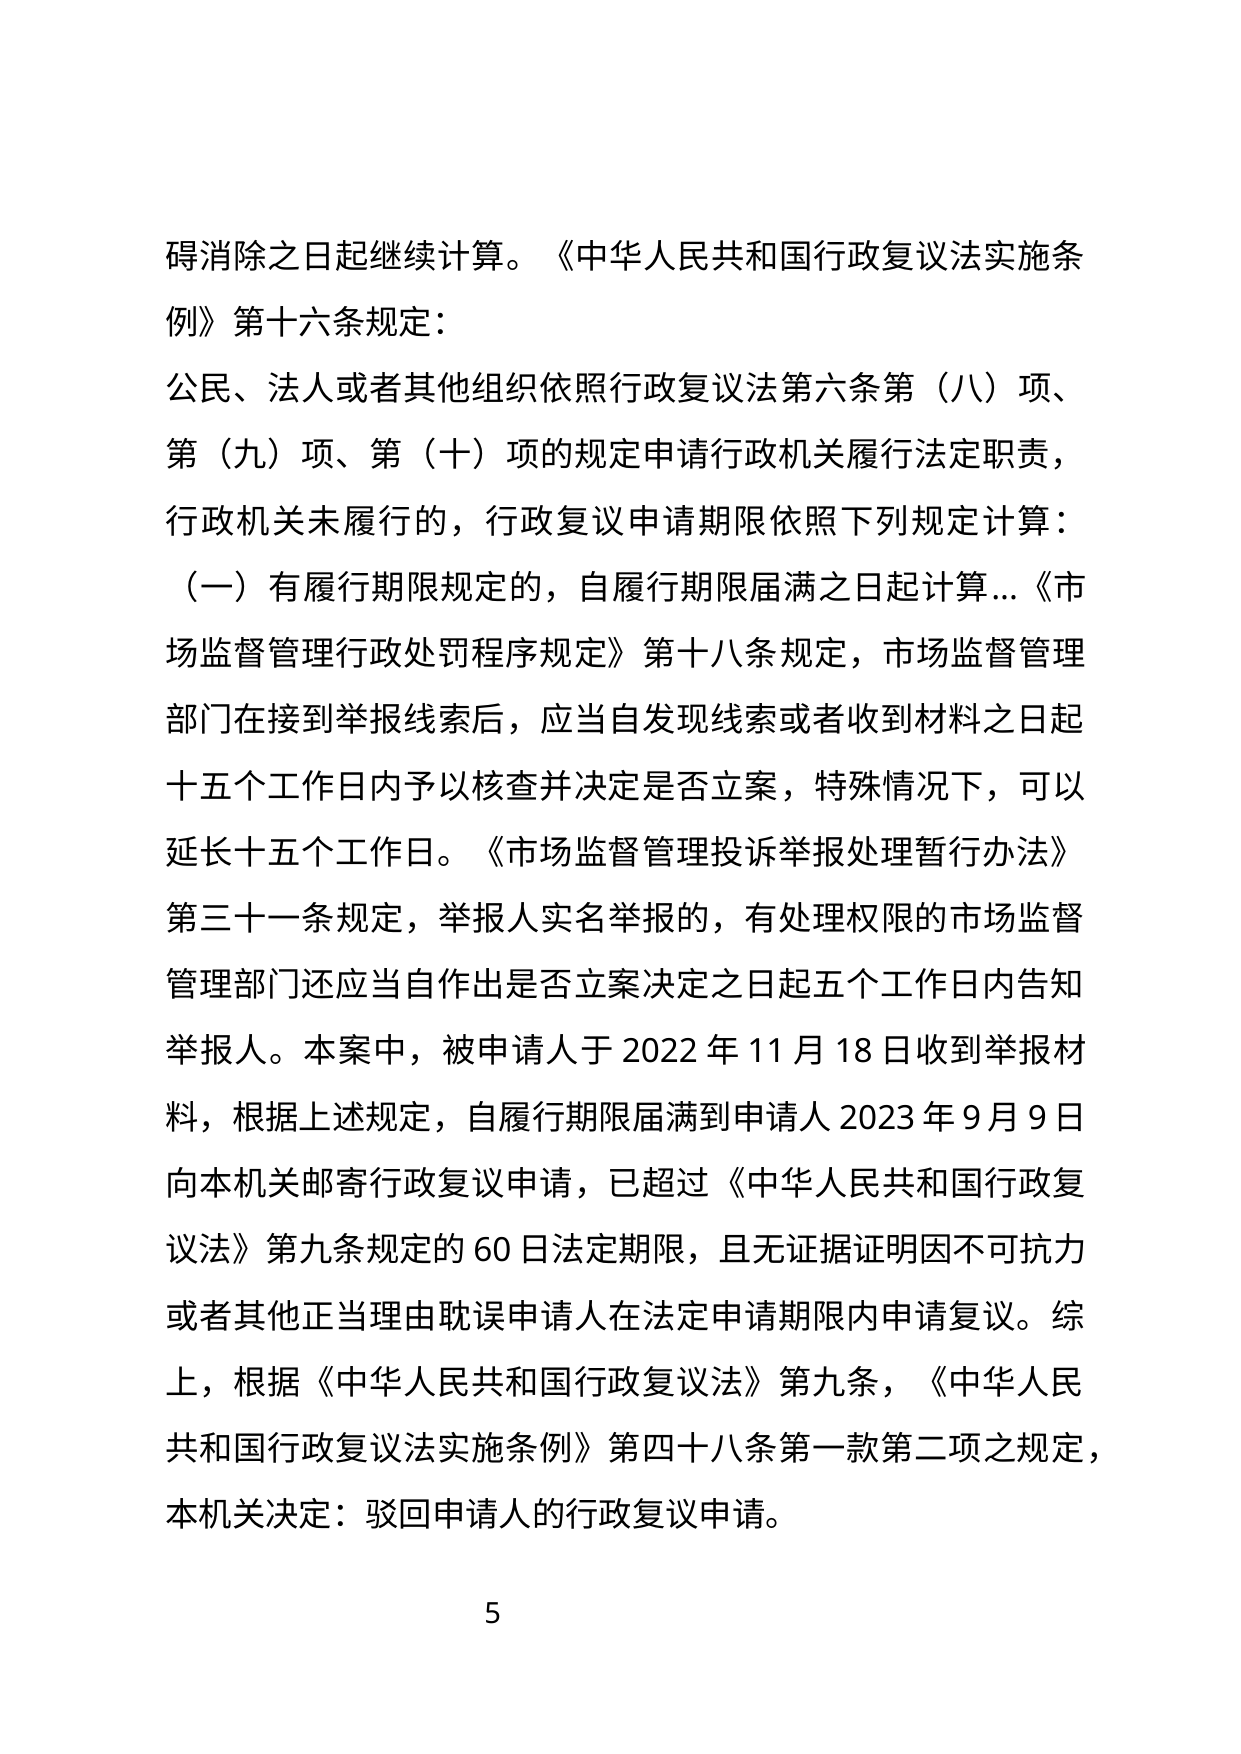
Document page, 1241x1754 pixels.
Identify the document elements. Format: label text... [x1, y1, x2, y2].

list 公民、法人或者其他组织依照行政复议法第六条第（八）项、第（九）项、第（十）项的规定申请行政机关履行法定职责，行政机关未履行的，行政复议申请期限依照下列规定计算：（一）有履行期限规定的，自履行期限届满之日起计算...《市场监督管理行政处罚程序规定》第十八条规定，市场监督管理部门在接到举报线索后，应当自发现线索或者收到材料之日起十五个工作日内予以核查并决定是否立案，特殊情况下，可以延长十五个工作日。《市场监督管理投诉举报处理暂行办法》第三十一条规定，举报人实名举报的，有处理权限的市场监督管理部门还应当自作出是否立案决定之日起五个工作日内告知举报人。本案中，被申请人于2022年11月18日收到举报材料，根据上述规定，自履行期限届满到申请人2023年9月9日向本机关邮寄行政复议申请，已超过《中华人民共和国行政复议法》第九条规定的60日法定期限，且无证据证明因不可抗力或者其他正当理由耽误申请人在法定申请期限内申请复议。综上，根据《中华人民共和国行政复议法》第九条，《中华人民共和国行政复议法实施条例》第四十八条第一款第二项之规定，本机关决定：驳回申请人的行政复议申请。 [165, 353, 1087, 1545]
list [165, 220, 1087, 353]
